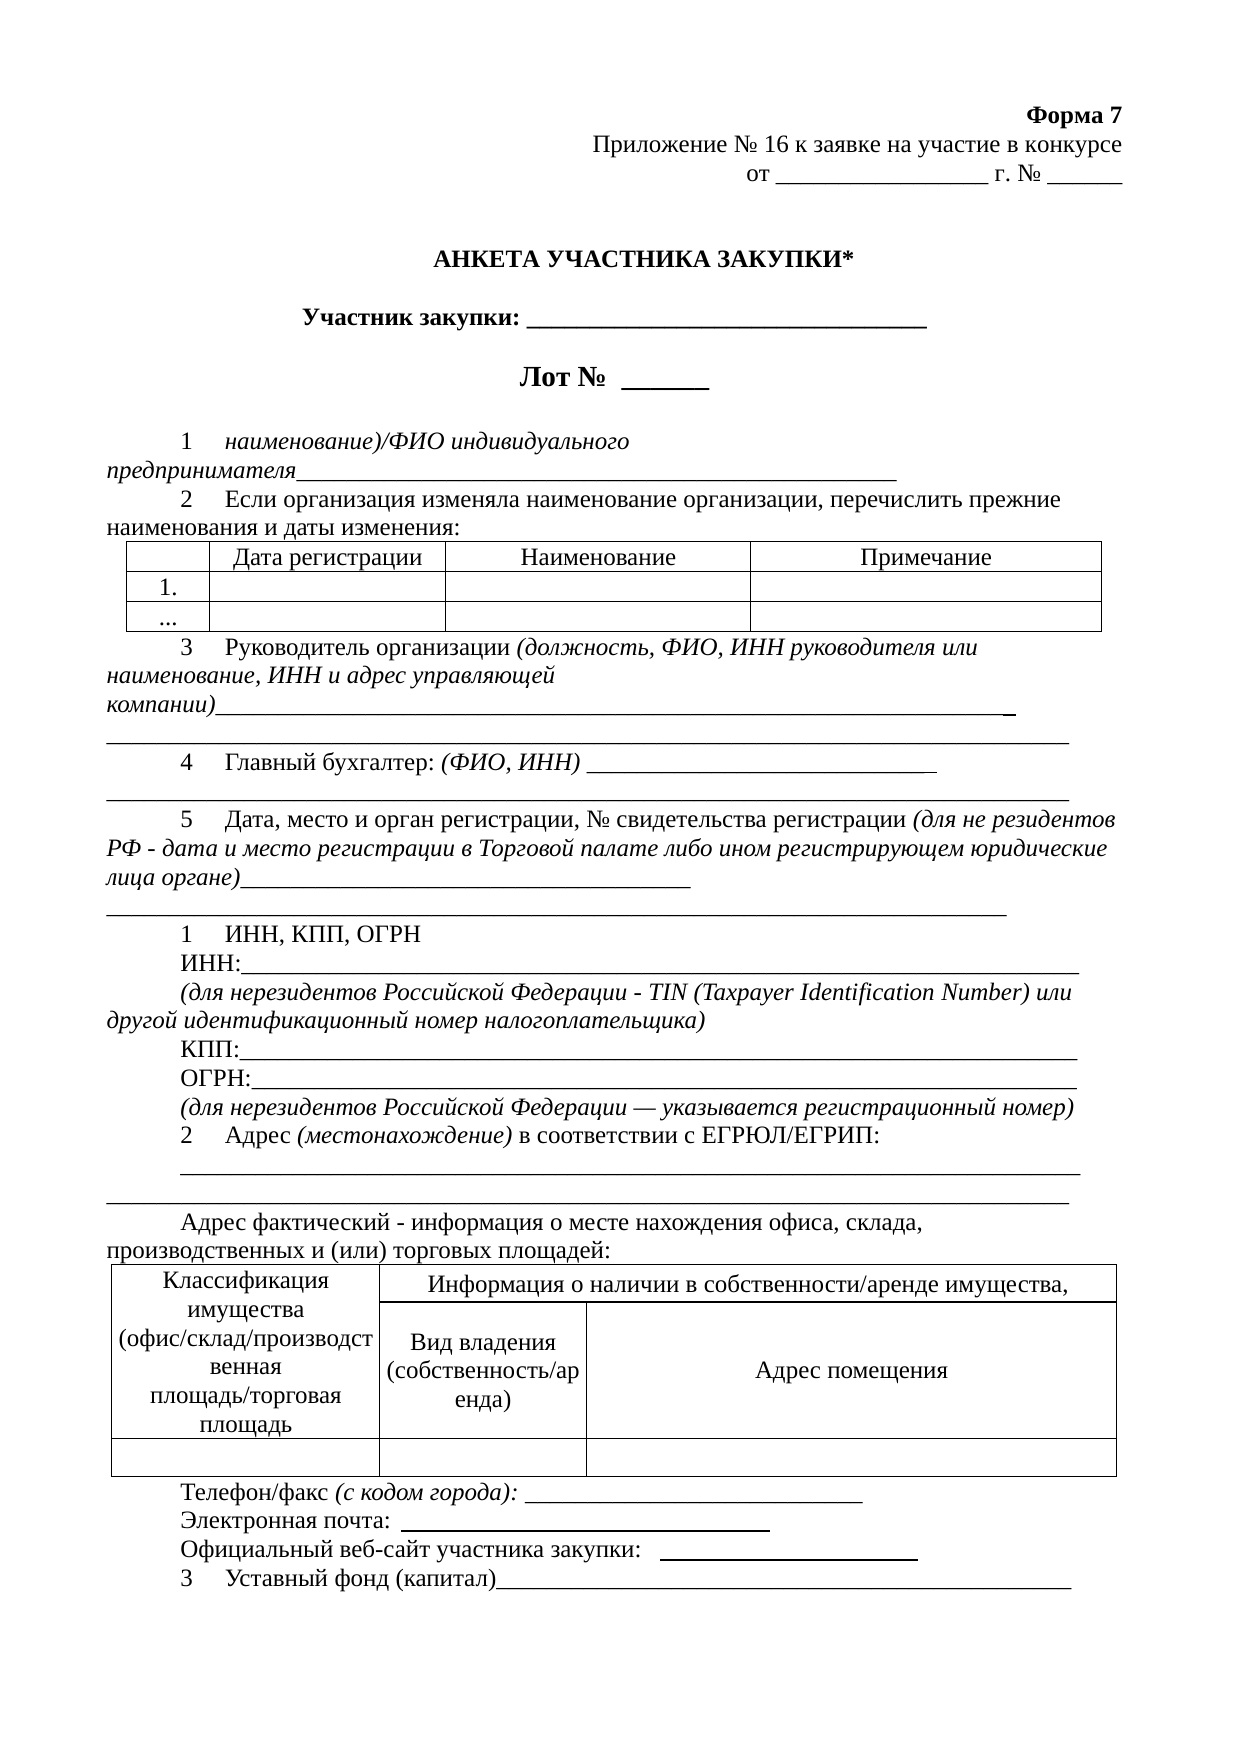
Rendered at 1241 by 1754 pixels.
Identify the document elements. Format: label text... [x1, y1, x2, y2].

text ________________________________________________________________________ _____________________________________________________________________________ [106, 1149, 1122, 1207]
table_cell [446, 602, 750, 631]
text Лот № ______ [106, 359, 1122, 393]
list Дата, место и орган регистрации, № свидетельства регистрации (для не резидентов РФ - дата и место регистрации в Торговой палате либо ином регистрирующем юридические лица органе)____________________________________ [106, 804, 1122, 890]
text АНКЕТА УЧАСТНИКА ЗАКУПКИ* [106, 244, 1122, 273]
text (для нерезидентов Российской Федерации — указывается регистрационный номер) [106, 1092, 1122, 1120]
list ИНН, КПП, ОГРН [106, 919, 1122, 948]
text от _________________ г. № ______ [106, 158, 1122, 187]
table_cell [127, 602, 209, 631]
text ________________________________________________________________________ [106, 890, 1122, 919]
text Участник закупки: ________________________________ [106, 302, 1122, 330]
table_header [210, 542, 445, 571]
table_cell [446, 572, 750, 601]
list наименование)/ФИО индивидуального предпринимателя________________________________________________ [106, 426, 1122, 484]
list Руководитель организации (должность, ФИО, ИНН руководителя или наименование, ИНН и адрес управляющей компании)_______________________________________________________________ _____________________________________________________________________________ [106, 632, 1122, 747]
text ИНН:___________________________________________________________________ [106, 948, 1122, 977]
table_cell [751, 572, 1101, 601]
list Адрес (местонахождение) в соответствии с ЕГРЮЛ/ЕГРИП: [106, 1120, 1122, 1149]
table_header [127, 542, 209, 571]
text Приложение № 16 к заявке на участие в конкурсе [106, 129, 1122, 158]
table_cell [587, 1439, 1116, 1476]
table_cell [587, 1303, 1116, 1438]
text Форма 7 [106, 100, 1122, 129]
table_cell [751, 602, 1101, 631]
text Электронная почта: [106, 1505, 1122, 1534]
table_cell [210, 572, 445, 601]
text ОГРН:__________________________________________________________________ [106, 1063, 1122, 1092]
list Уставный фонд (капитал)______________________________________________ [106, 1563, 1122, 1592]
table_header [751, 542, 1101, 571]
text Адрес фактический - информация о месте нахождения офиса, склада, производственных и (или) торговых площадей: [106, 1207, 1122, 1264]
text Официальный веб-сайт участника закупки: [106, 1534, 1122, 1563]
text Телефон/факс (с кодом города): ___________________________ [106, 1477, 1122, 1505]
list Если организация изменяла наименование организации, перечислить прежние наименования и даты изменения: [106, 484, 1122, 541]
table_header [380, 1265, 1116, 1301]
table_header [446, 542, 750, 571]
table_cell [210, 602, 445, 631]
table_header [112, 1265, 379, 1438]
list Главный бухгалтер: (ФИО, ИНН) ___________________________ _____________________________________________________________________________ [106, 747, 1122, 804]
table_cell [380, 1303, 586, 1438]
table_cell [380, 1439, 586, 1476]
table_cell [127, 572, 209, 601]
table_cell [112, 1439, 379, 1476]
text (для нерезидентов Российской Федерации - TIN (Taxpayer Identification Number) или другой идентификационный номер налогоплательщика) [106, 977, 1122, 1034]
text КПП:___________________________________________________________________ [106, 1034, 1122, 1063]
